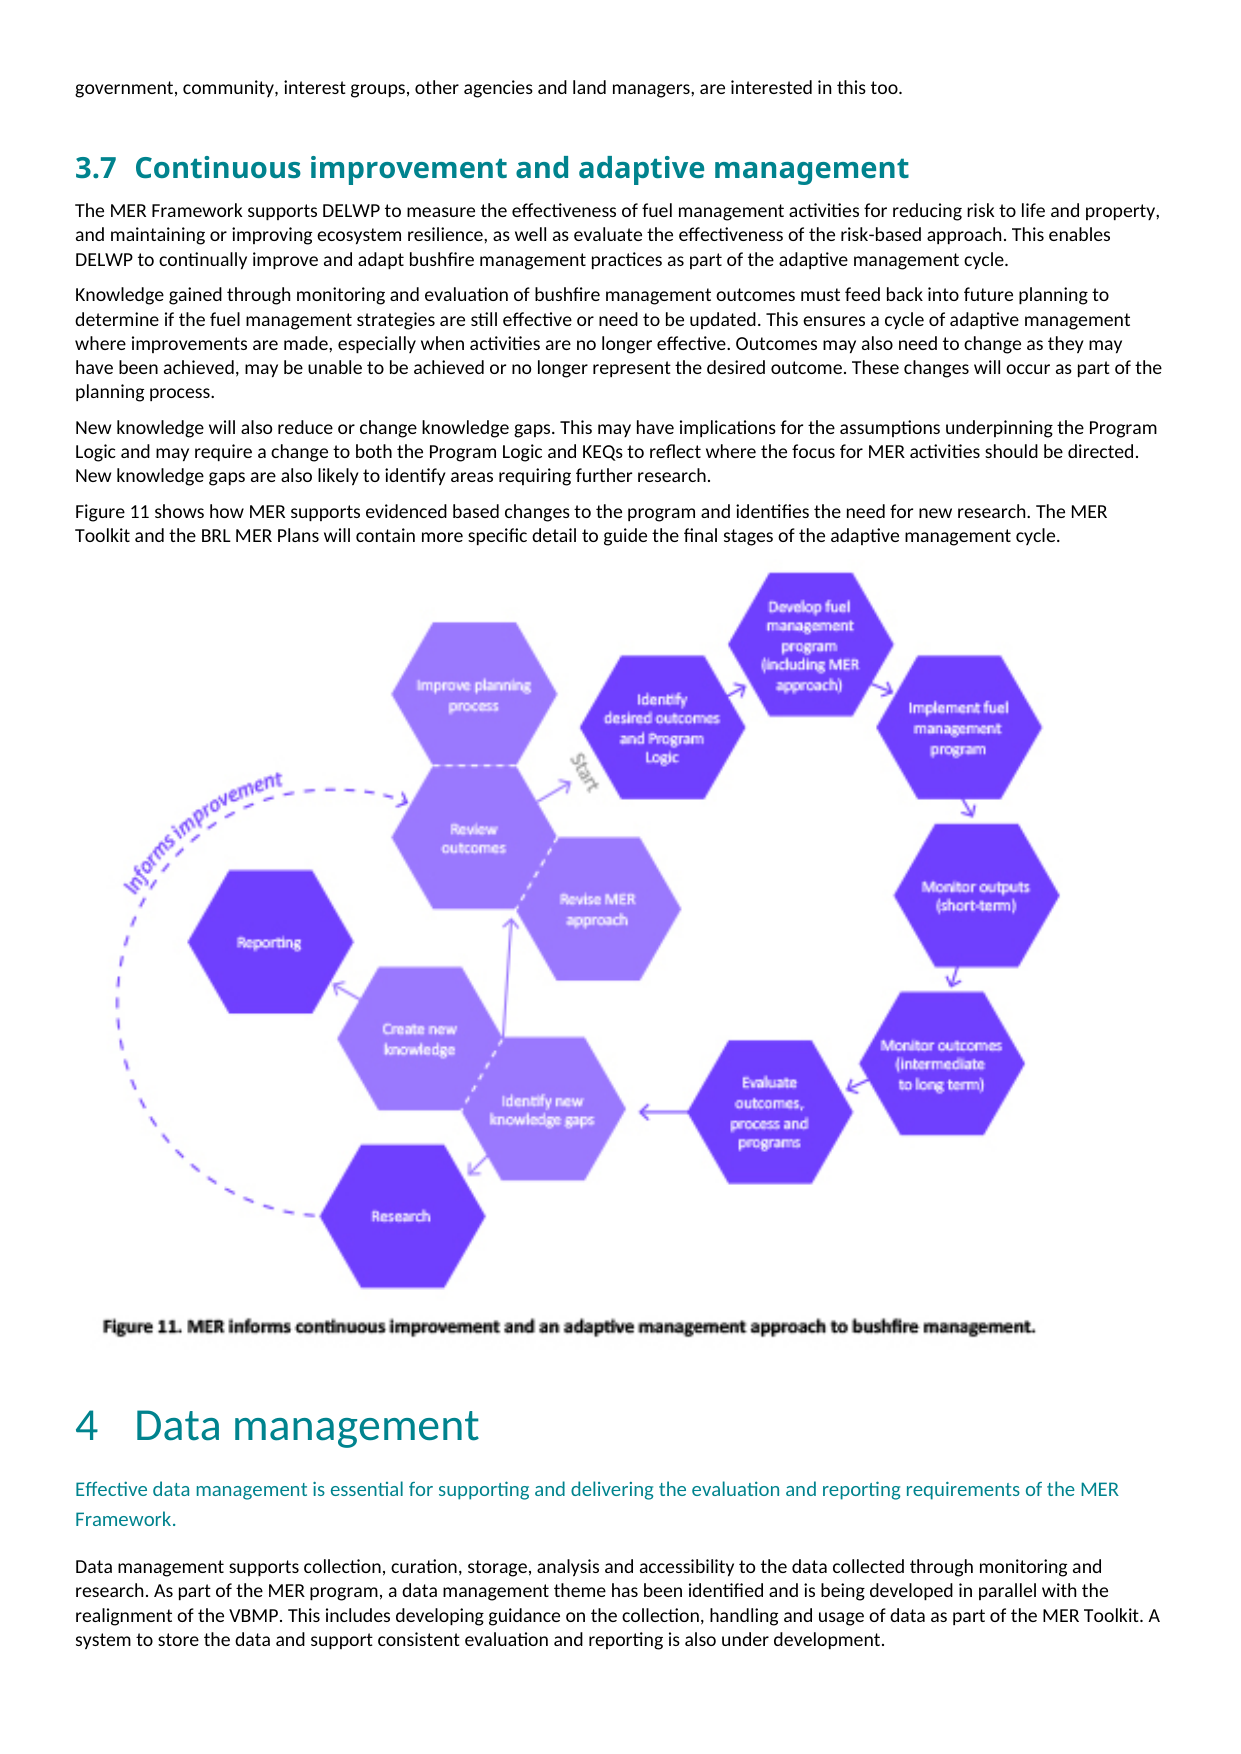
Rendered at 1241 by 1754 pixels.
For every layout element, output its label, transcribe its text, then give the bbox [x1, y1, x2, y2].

text Effective data management is essential for supporting and delivering the evaluation and reporting requirements of the MER Framework. [75, 1476, 1165, 1532]
text Figure 11 shows how MER supports evidenced based changes to the program and identifies the need for new research. The MER Toolkit and the BRL MER Plans will contain more specific detail to guide the final stages of the adaptive management cycle. [75, 499, 1165, 548]
text Knowledge gained through monitoring and evaluation of bushfire management outcomes must feed back into future planning to determine if the fuel management strategies are still effective or need to be updated. This ensures a cycle of adaptive management where improvements are made, especially when activities are no longer effective. Outcomes may also need to change as they may have been achieved, may be unable to be achieved or no longer represent the desired outcome. These changes will occur as part of the planning process. [75, 283, 1165, 403]
text New knowledge will also reduce or change knowledge gaps. This may have implications for the assumptions underpinning the Program Logic and may require a change to both the Program Logic and KEQs to reflect where the focus for MER activities should be directed. New knowledge gaps are also likely to identify areas requiring further research. [75, 415, 1165, 488]
text The MER Framework supports DELWP to measure the effectiveness of fuel management activities for reducing risk to life and property, and maintaining or improving ecosystem resilience, as well as evaluate the effectiveness of the risk-based approach. This enables DELWP to continually improve and adapt bushfire management practices as part of the adaptive management cycle. [75, 198, 1165, 271]
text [75, 75, 1165, 99]
picture [75, 559, 1165, 1397]
text Data management supports collection, curation, storage, analysis and accessibility to the data collected through monitoring and research. As part of the MER program, a data management theme has been identified and is being developed in parallel with the realignment of the VBMP. This includes developing guidance on the collection, handling and usage of data as part of the MER Toolkit. A system to store the data and support consistent evaluation and reporting is also under development. [75, 1554, 1165, 1651]
text 3.7 Continuous improvement and adaptive management [75, 147, 1165, 187]
text 4 Data management [75, 1397, 1165, 1452]
